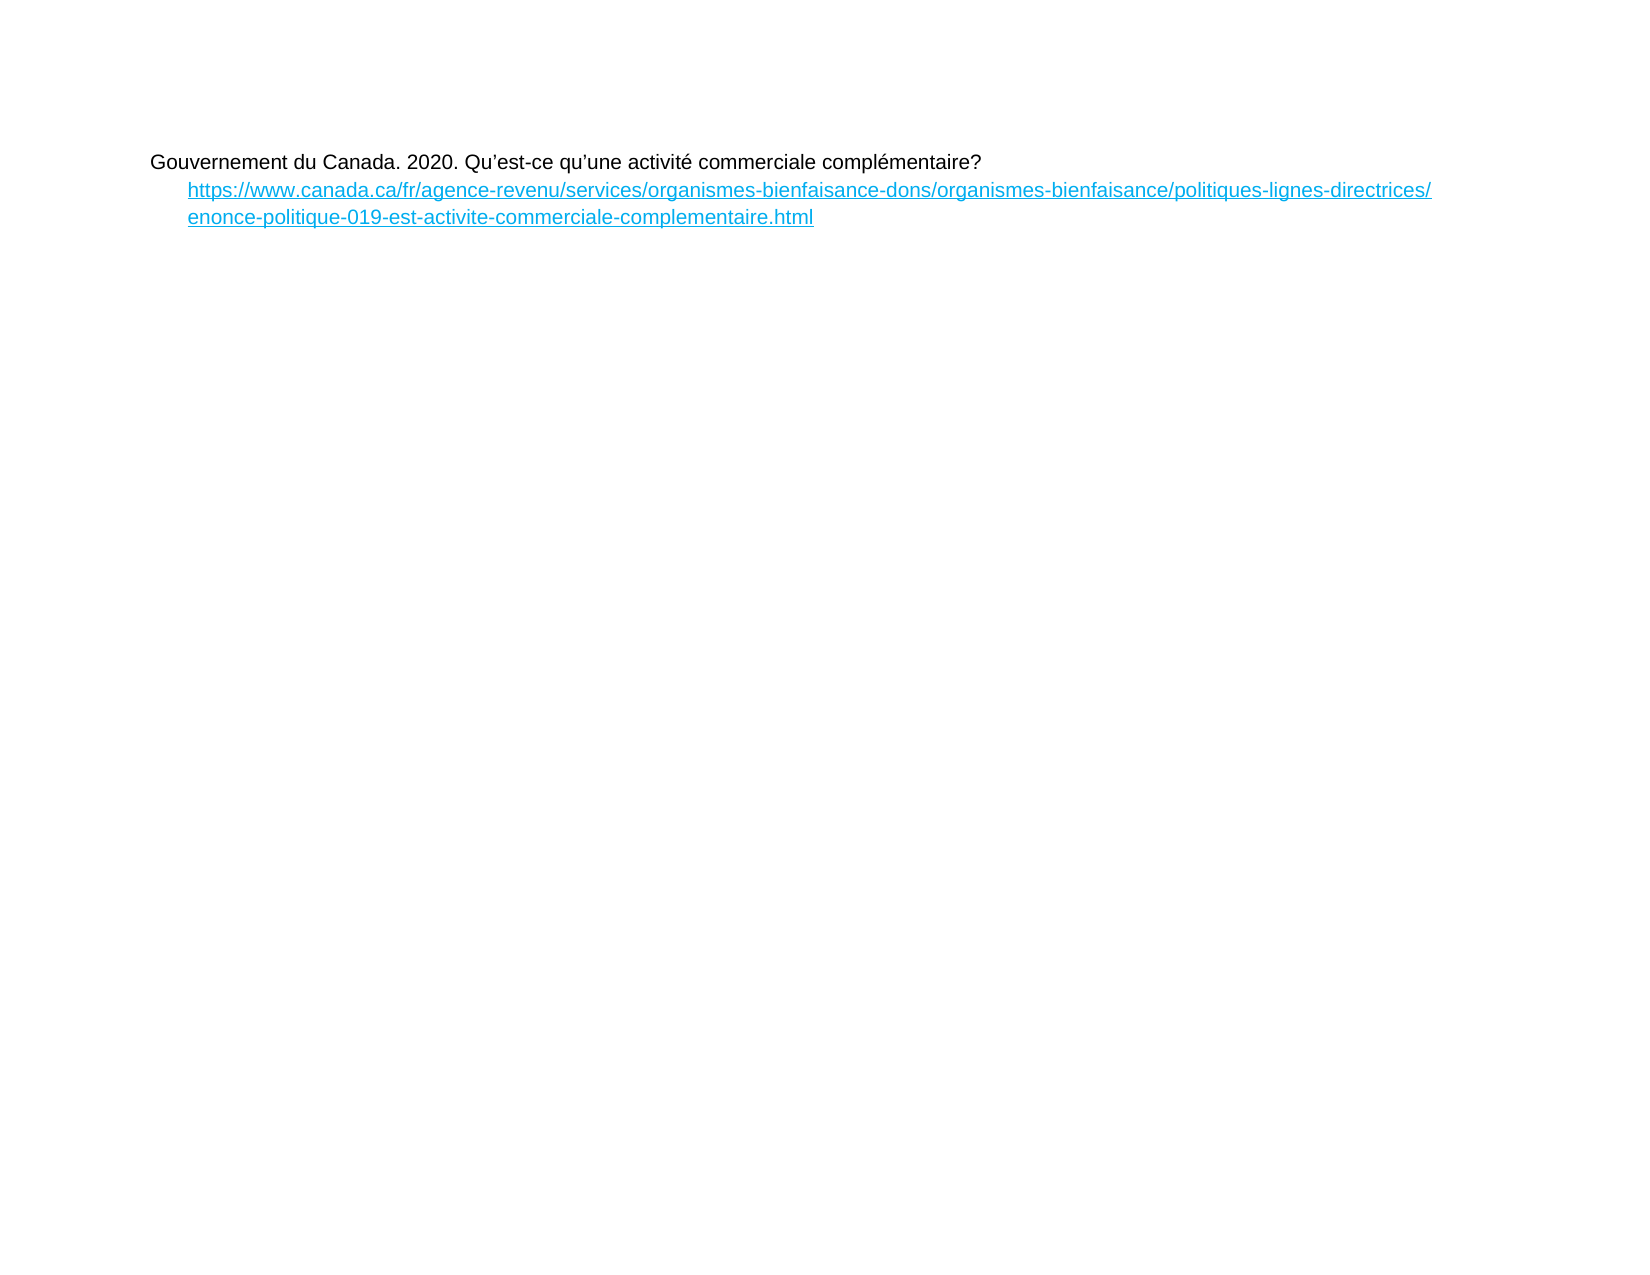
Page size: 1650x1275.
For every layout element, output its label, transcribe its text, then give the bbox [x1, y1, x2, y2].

text Gouvernement du Canada. 2020. Qu’est-ce qu’une activité commerciale complémentaire? https://www.canada.ca/fr/agence-revenu/services/organismes-bienfaisance-dons/organismes-bienfaisance/politiques-lignes-directrices/enonce-politique-019-est-activite-commerciale-complementaire.html [150, 150, 1500, 229]
